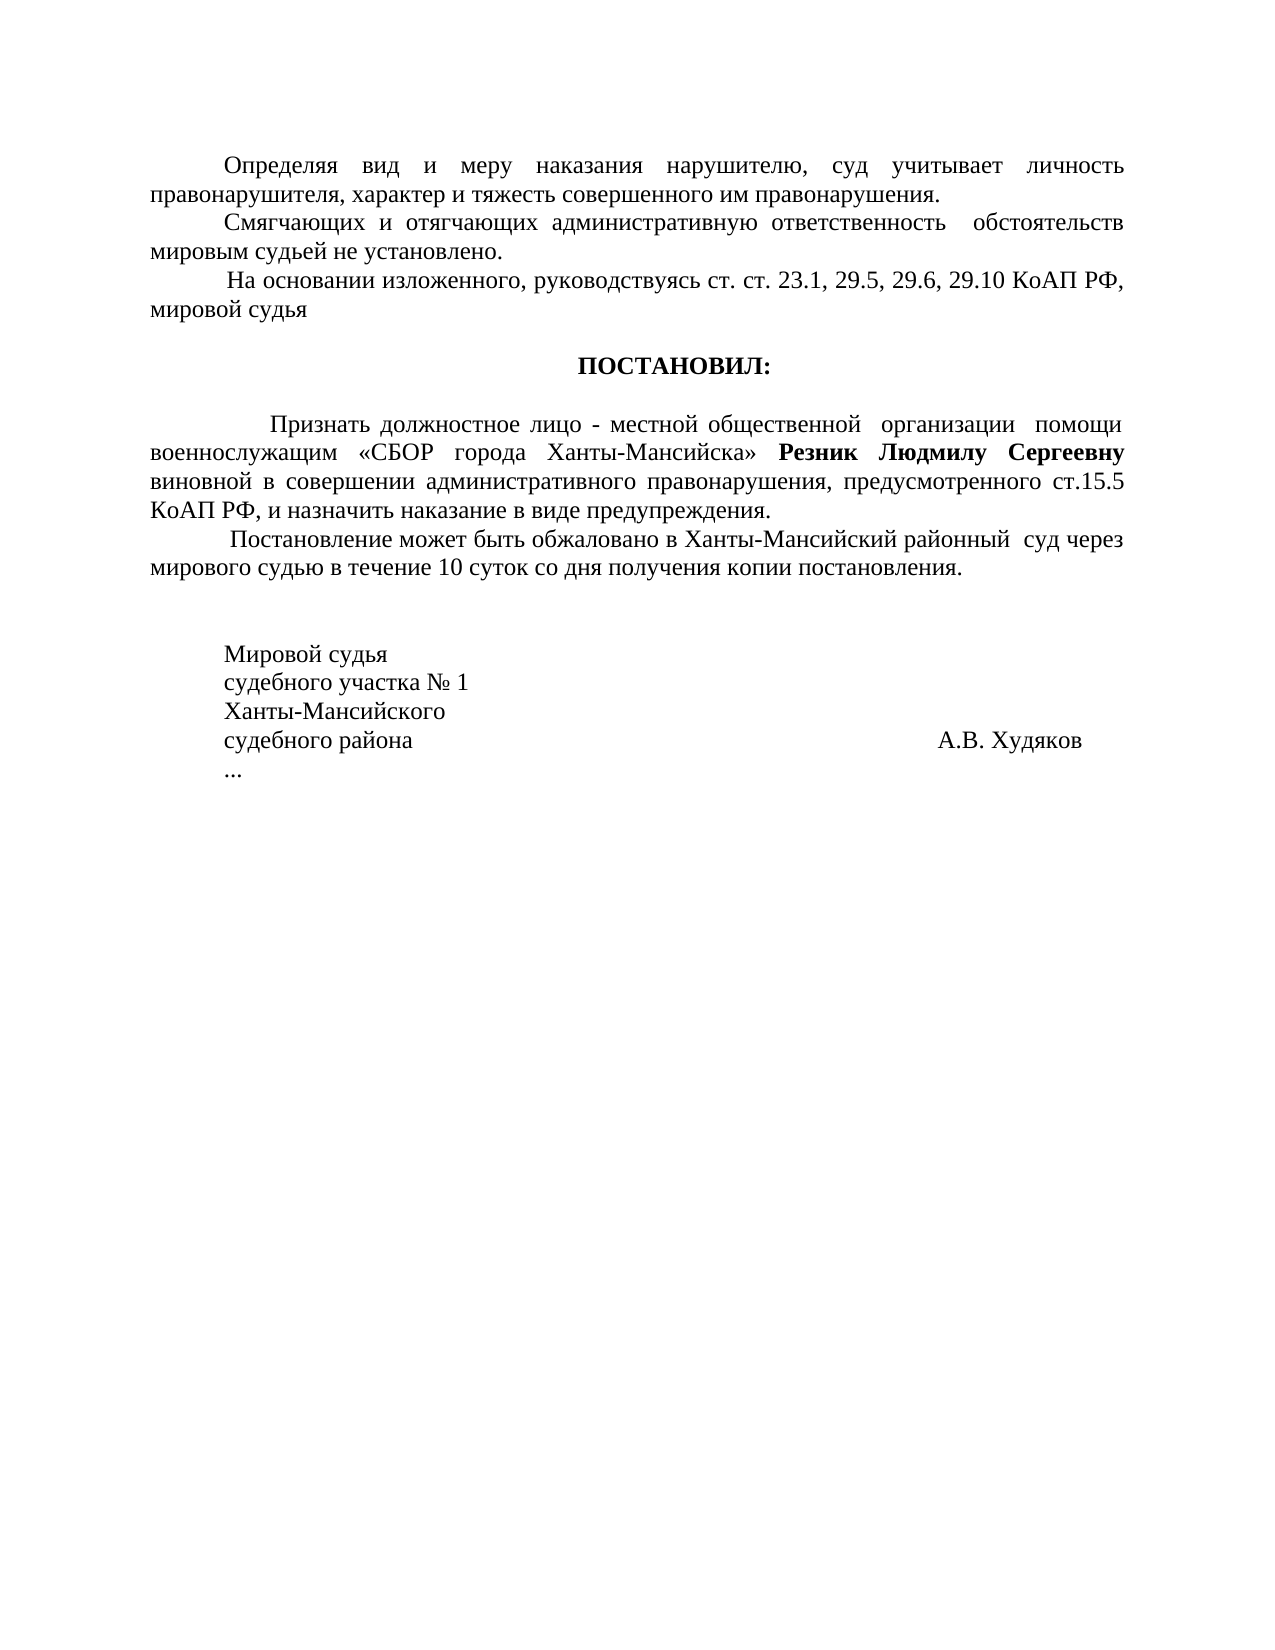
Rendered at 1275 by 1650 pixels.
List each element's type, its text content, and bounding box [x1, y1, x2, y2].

text Смягчающих и отягчающих административную ответственность обстоятельств мировым судьей не установлено. [150, 207, 1125, 265]
text судебного участка № 1 [150, 667, 1125, 696]
text Признать должностное лицо - местной общественной организации помощи военнослужащим «СБОР города Ханты-Мансийска» Резник Людмилу Сергеевну виновной в совершении административного правонарушения, предусмотренного ст.15.5 КоАП РФ, и назначить наказание в виде предупреждения. [150, 409, 1125, 524]
text ... [150, 754, 1125, 782]
text Мировой судья [150, 639, 1125, 667]
text Определяя вид и меру наказания нарушителю, суд учитывает личность правонарушителя, характер и тяжесть совершенного им правонарушения. [150, 150, 1125, 207]
text Ханты-Мансийского [150, 696, 1125, 725]
text Постановление может быть обжаловано в Ханты-Мансийский районный суд через мирового судью в течение 10 суток со дня получения копии постановления. [150, 524, 1125, 581]
text ПОСТАНОВИЛ: [150, 351, 1125, 380]
text судебного района А.В. Худяков [150, 725, 1125, 754]
text На основании изложенного, руководствуясь ст. ст. 23.1, 29.5, 29.6, 29.10 КоАП РФ, мировой судья [150, 265, 1125, 322]
